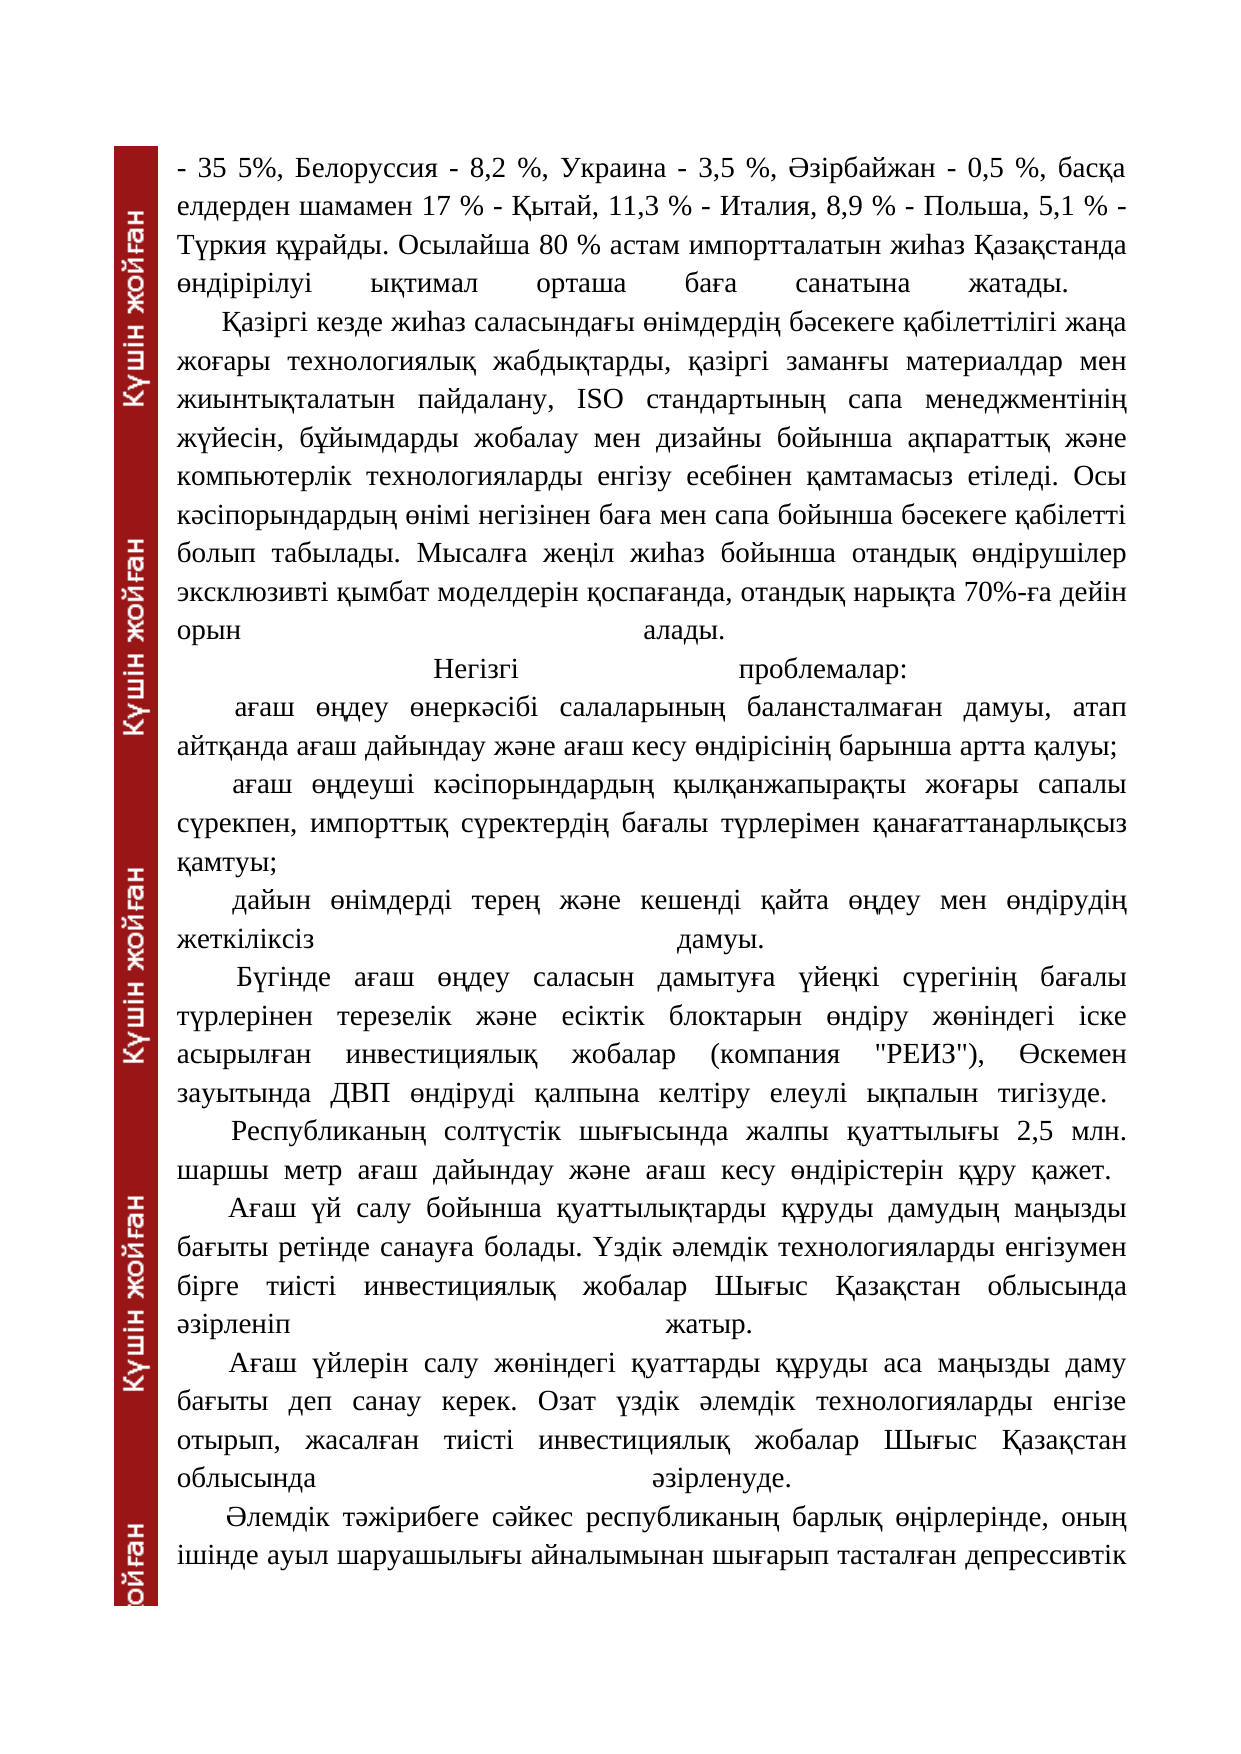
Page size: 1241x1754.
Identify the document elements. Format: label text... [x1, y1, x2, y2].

picture [114, 1571, 158, 1606]
picture [114, 146, 158, 150]
